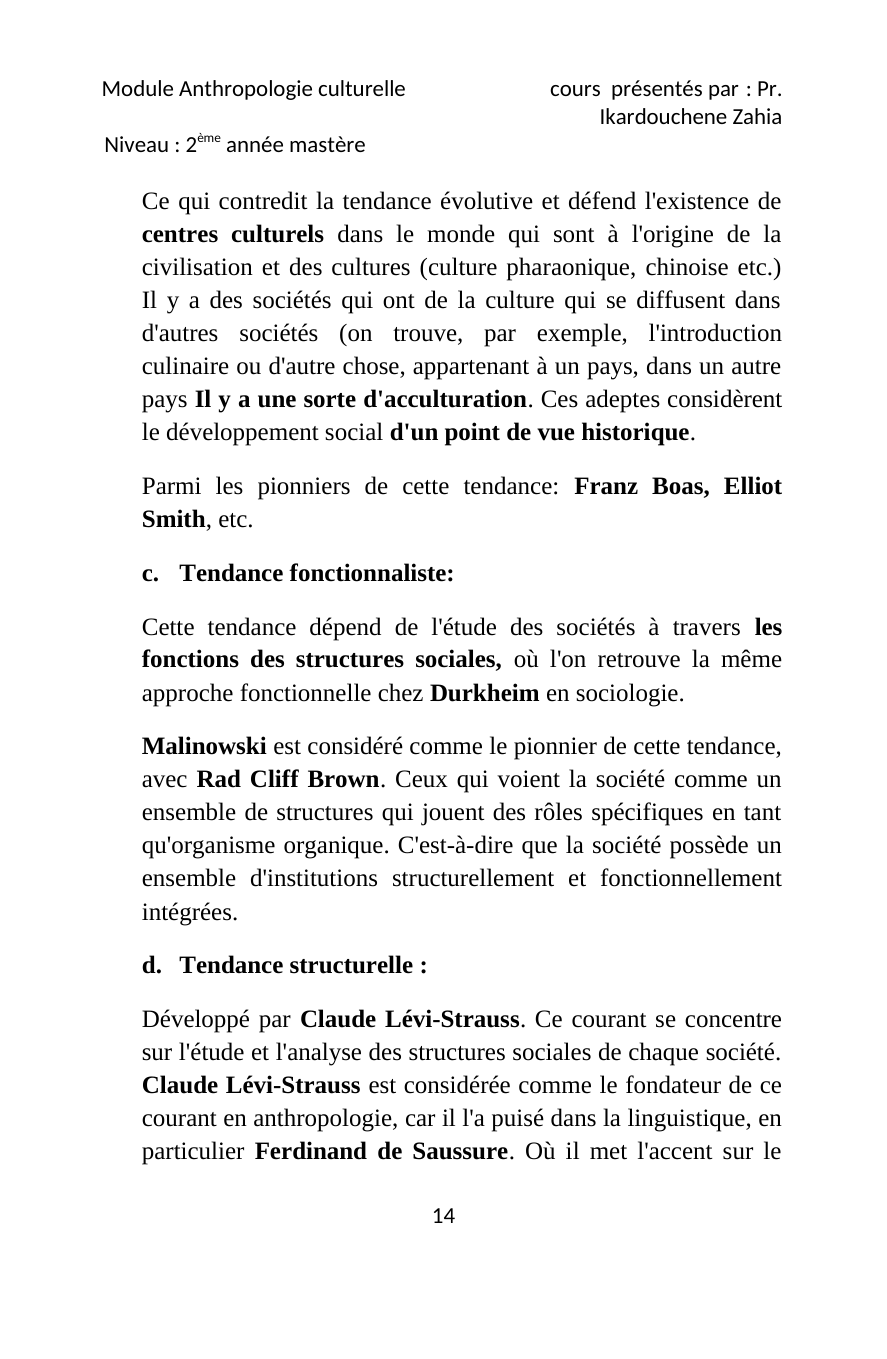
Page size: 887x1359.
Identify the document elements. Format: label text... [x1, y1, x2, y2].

text Ce qui contredit la tendance évolutive et défend l'existence de centres culturels dans le monde qui sont à l'origine de la civilisation et des cultures (culture pharaonique, chinoise etc.) Il y a des sociétés qui ont de la culture qui se diffusent dans d'autres sociétés (on trouve, par exemple, l'introduction culinaire ou d'autre chose, appartenant à un pays, dans un autre pays Il y a une sorte d'acculturation. Ces adeptes considèrent le développement social d'un point de vue historique. [142, 186, 782, 446]
text Parmi les pionniers de cette tendance: Franz Boas, Elliot Smith, etc. [142, 471, 782, 533]
list Tendance fonctionnaliste: [142, 558, 782, 586]
text Cette tendance dépend de l'étude des sociétés à travers les fonctions des structures sociales, où l'on retrouve la même approche fonctionnelle chez Durkheim en sociologie. [142, 612, 782, 706]
text Malinowski est considéré comme le pionnier de cette tendance, avec Rad Cliff Brown. Ceux qui voient la société comme un ensemble de structures qui jouent des rôles spécifiques en tant qu'organisme organique. C'est-à-dire que la société possède un ensemble d'institutions structurellement et fonctionnellement intégrées. [142, 731, 782, 925]
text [142, 1004, 782, 1165]
list Tendance structurelle : [142, 950, 782, 979]
